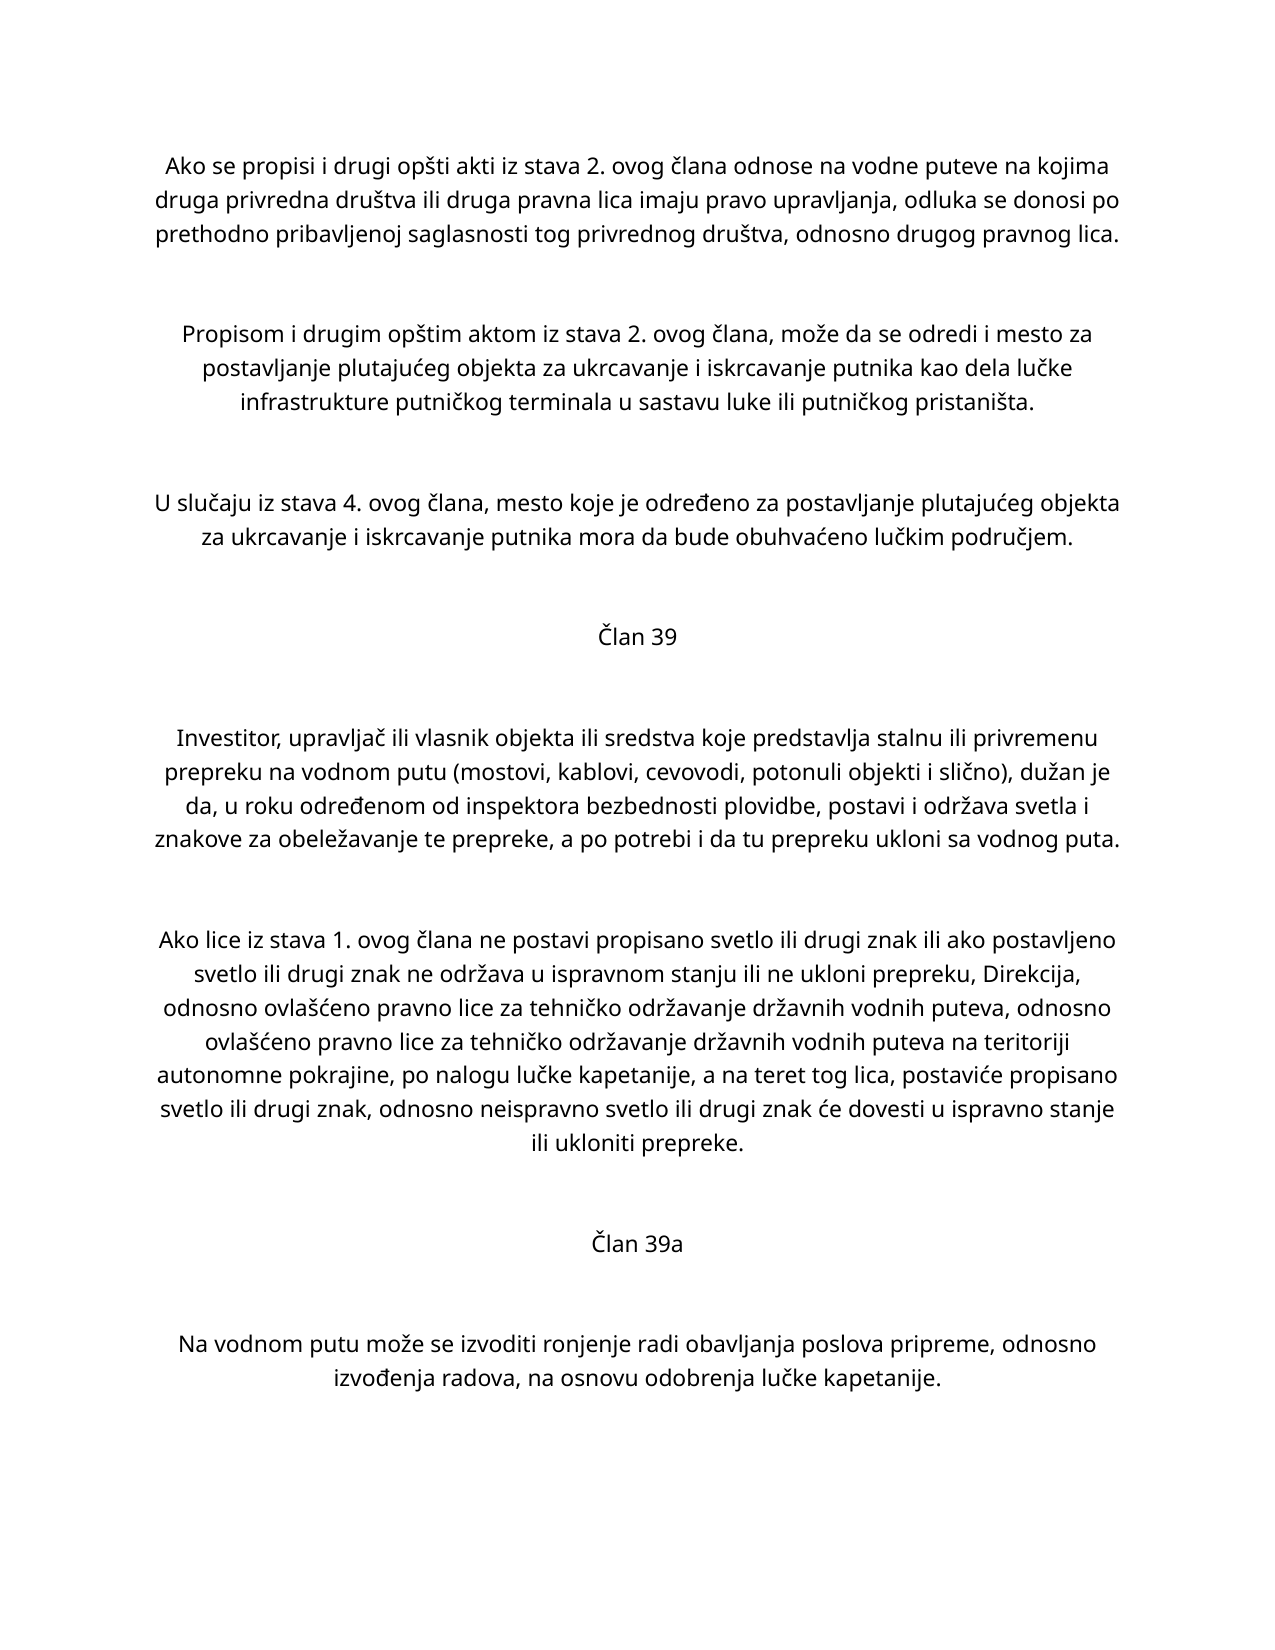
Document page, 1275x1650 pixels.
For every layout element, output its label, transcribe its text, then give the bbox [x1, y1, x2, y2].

text Investitor, upravljač ili vlasnik objekta ili sredstva koje predstavlja stalnu ili privremenu prepreku na vodnom putu (mostovi, kablovi, cevovodi, potonuli objekti i slično), dužan je da, u roku određenom od inspektora bezbednosti plovidbe, postavi i održava svetla i znakove za obeležavanje te prepreke, a po potrebi i da tu prepreku ukloni sa vodnog puta. [150, 722, 1125, 854]
text Član 39 [150, 621, 1125, 652]
text Član 39a [150, 1227, 1125, 1259]
text Ako lice iz stava 1. ovog člana ne postavi propisano svetlo ili drugi znak ili ako postavljeno svetlo ili drugi znak ne održava u ispravnom stanju ili ne ukloni prepreku, Direkcija, odnosno ovlašćeno pravno lice za tehničko održavanje državnih vodnih puteva, odnosno ovlašćeno pravno lice za tehničko održavanje državnih vodnih puteva na teritoriji autonomne pokrajine, po nalogu lučke kapetanije, a na teret tog lica, postaviće propisano svetlo ili drugi znak, odnosno neispravno svetlo ili drugi znak će dovesti u ispravno stanje ili ukloniti prepreke. [150, 924, 1125, 1158]
text Propisom i drugim opštim aktom iz stava 2. ovog člana, može da se odredi i mesto za postavljanje plutajućeg objekta za ukrcavanje i iskrcavanje putnika kao dela lučke infrastrukture putničkog terminala u sastavu luke ili putničkog pristaništa. [150, 318, 1125, 417]
text Ako se propisi i drugi opšti akti iz stava 2. ovog člana odnose na vodne puteve na kojima druga privredna društva ili druga pravna lica imaju pravo upravljanja, odluka se donosi po prethodno pribavljenoj saglasnosti tog privrednog društva, odnosno drugog pravnog lica. [150, 150, 1125, 249]
text U slučaju iz stava 4. ovog člana, mesto koje je određeno za postavljanje plutajućeg objekta za ukrcavanje i iskrcavanje putnika mora da bude obuhvaćeno lučkim područjem. [150, 487, 1125, 552]
text Na vodnom putu može se izvoditi ronjenje radi obavljanja poslova pripreme, odnosno izvođenja radova, na osnovu odobrenja lučke kapetanije. [150, 1328, 1125, 1393]
